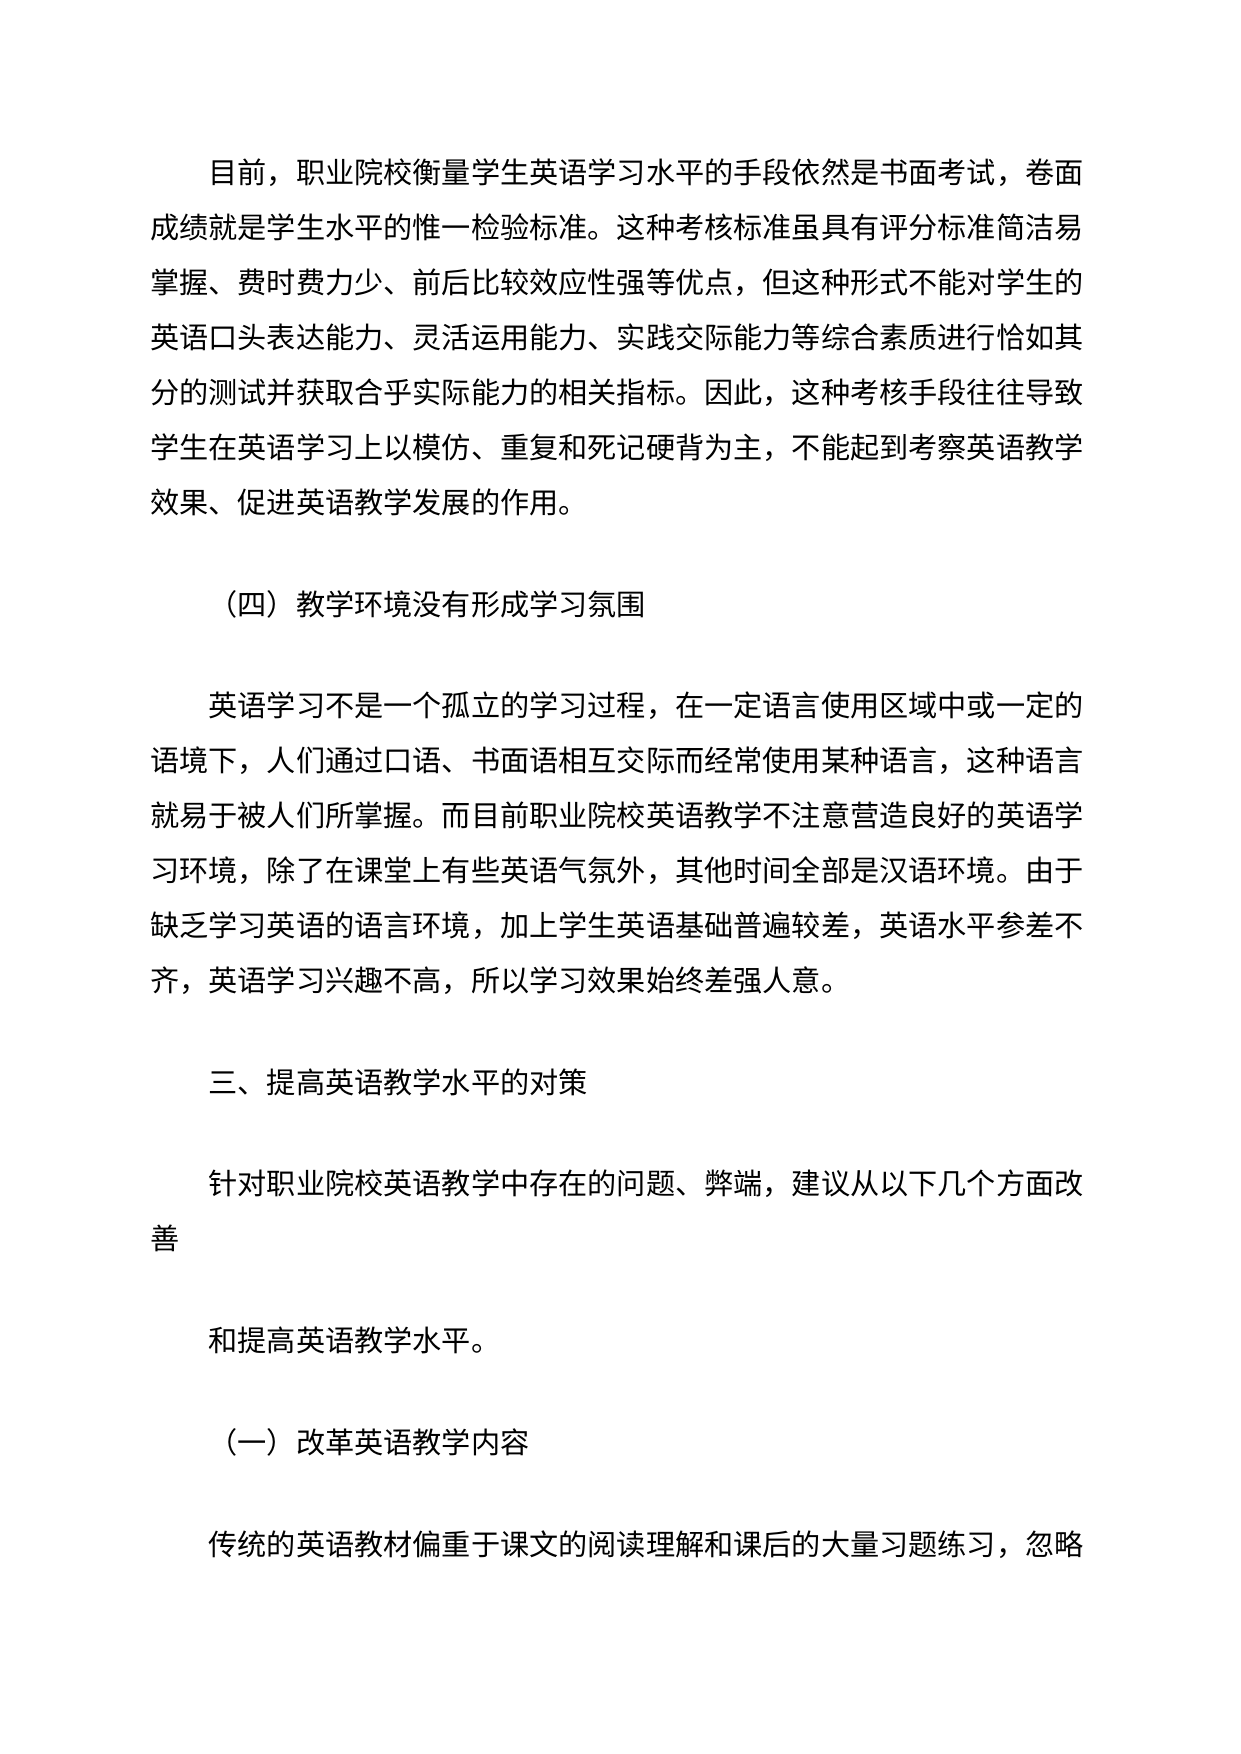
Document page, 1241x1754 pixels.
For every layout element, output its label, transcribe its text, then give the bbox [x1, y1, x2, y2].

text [150, 1521, 1090, 1563]
text 英语学习不是一个孤立的学习过程，在一定语言使用区域中或一定的语境下，人们通过口语、书面语相互交际而经常使用某种语言，这种语言就易于被人们所掌握。而目前职业院校英语教学不注意营造良好的英语学习环境，除了在课堂上有些英语气氛外，其他时间全部是汉语环境。由于缺乏学习英语的语言环境，加上学生英语基础普遍较差，英语水平参差不齐，英语学习兴趣不高，所以学习效果始终差强人意。 [150, 683, 1090, 1000]
text 针对职业院校英语教学中存在的问题、弊端，建议从以下几个方面改善 [150, 1161, 1090, 1258]
text 和提高英语教学水平。 [150, 1318, 1090, 1360]
text （一）改革英语教学内容 [150, 1419, 1090, 1462]
text 目前，职业院校衡量学生英语学习水平的手段依然是书面考试，卷面成绩就是学生水平的惟一检验标准。这种考核标准虽具有评分标准简洁易掌握、费时费力少、前后比较效应性强等优点，但这种形式不能对学生的英语口头表达能力、灵活运用能力、实践交际能力等综合素质进行恰如其分的测试并获取合乎实际能力的相关指标。因此，这种考核手段往往导致学生在英语学习上以模仿、重复和死记硬背为主，不能起到考察英语教学效果、促进英语教学发展的作用。 [150, 150, 1090, 522]
text （四）教学环境没有形成学习氛围 [150, 581, 1090, 623]
text 三、提高英语教学水平的对策 [150, 1059, 1090, 1101]
